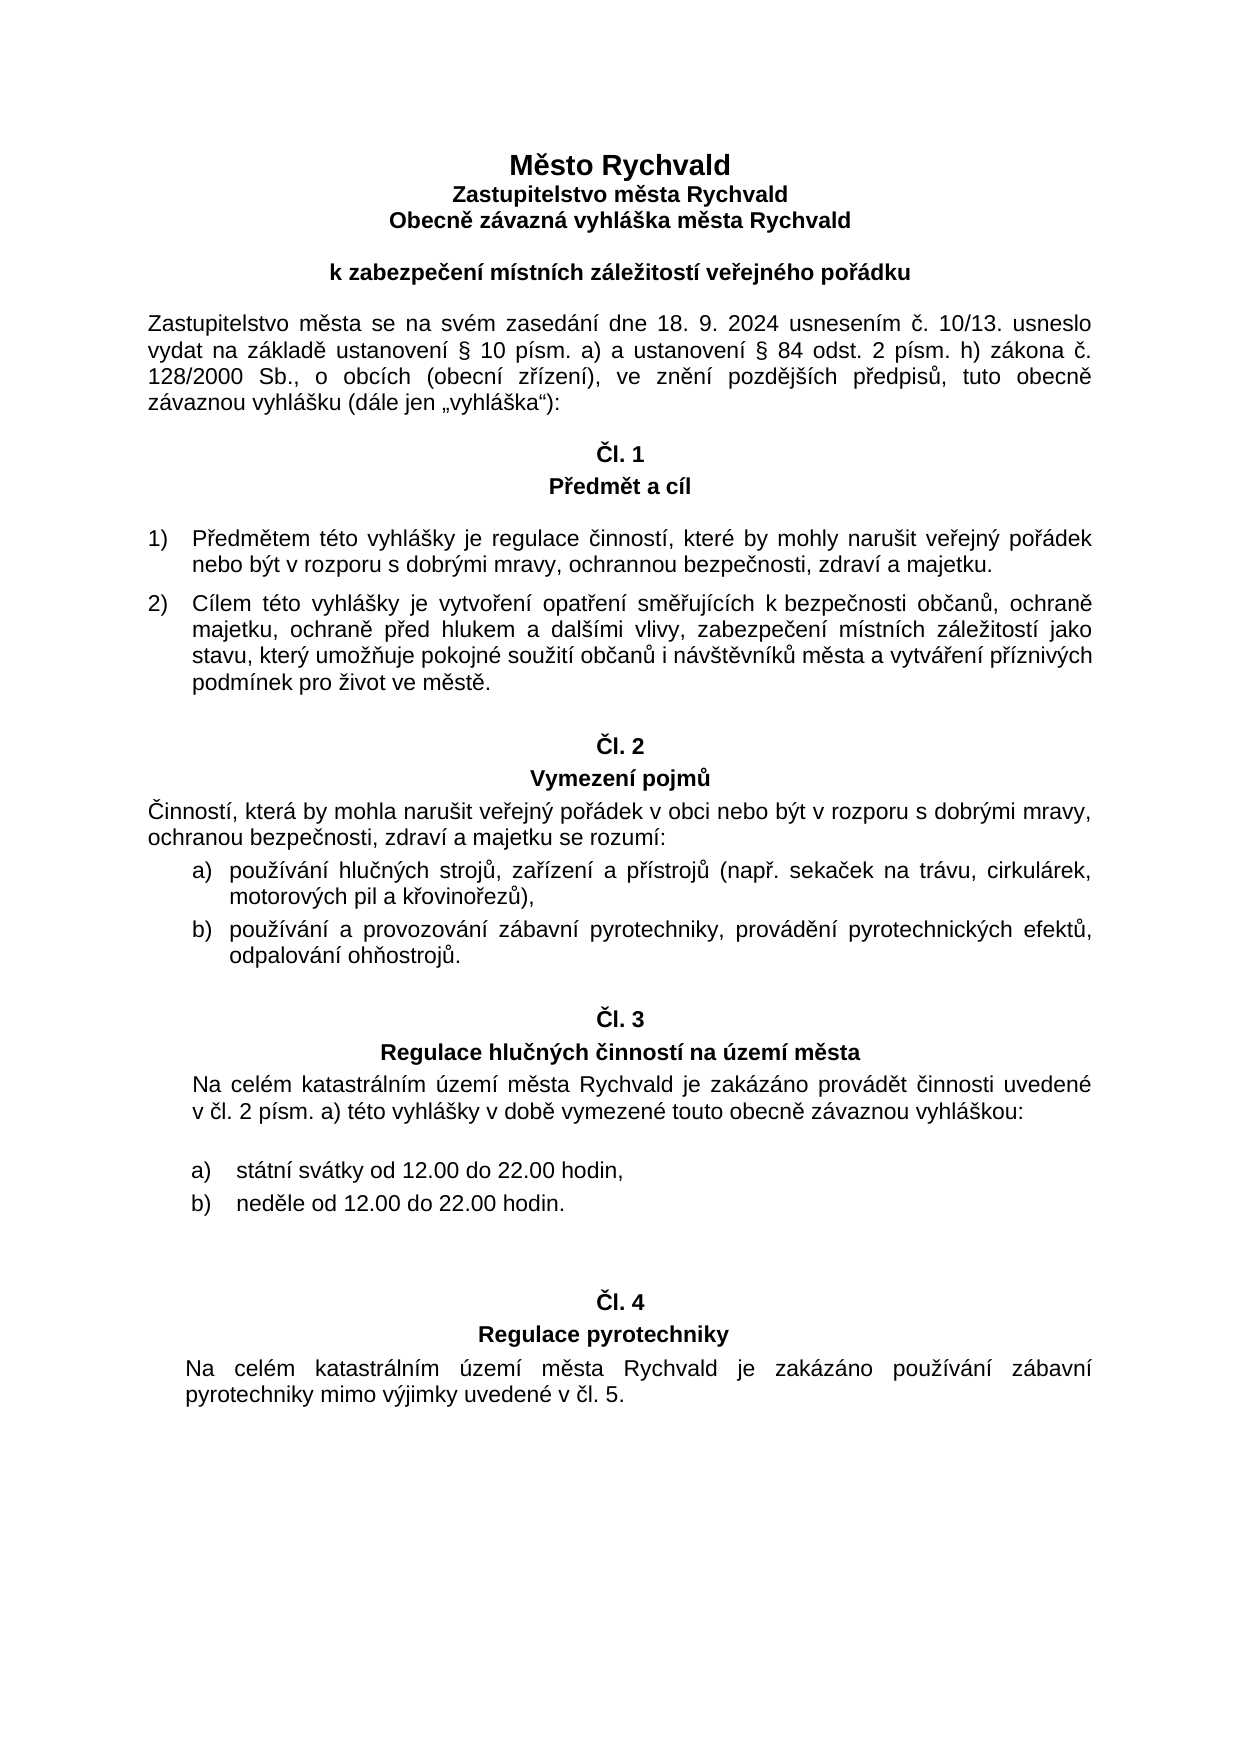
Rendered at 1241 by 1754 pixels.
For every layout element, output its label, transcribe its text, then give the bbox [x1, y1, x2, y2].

text Činností, která by mohla narušit veřejný pořádek v obci nebo být v rozporu s dobrými mravy, ochranou bezpečnosti, zdraví a majetku se rozumí: [148, 798, 1093, 851]
list Cílem této vyhlášky je vytvoření opatření směřujících k bezpečnosti občanů, ochraně majetku, ochraně před hlukem a dalšími vlivy, zabezpečení místních záležitostí jako stavu, který umožňuje pokojné soužití občanů i návštěvníků města a vytváření příznivých podmínek pro život ve městě. [148, 590, 1093, 695]
text Vymezení pojmů [148, 765, 1093, 792]
text Zastupitelstvo města se na svém zasedání dne 18. 9. 2024 usnesením č. 10/13. usneslo vydat na základě ustanovení § 10 písm. a) a ustanovení § 84 odst. 2 písm. h) zákona č. 128/2000 Sb., o obcích (obecní zřízení), ve znění pozdějších předpisů, tuto obecně závaznou vyhlášku (dále jen „vyhláška“): [148, 310, 1093, 416]
text Předmět a cíl [148, 473, 1093, 499]
list státní svátky od 12.00 do 22.00 hodin, [191, 1157, 1093, 1183]
text k zabezpečení místních záležitostí veřejného pořádku [148, 259, 1093, 285]
text Čl. 4 [148, 1289, 1093, 1315]
list Na celém katastrálním území města Rychvald je zakázáno provádět činnosti uvedené v čl. 2 písm. a) této vyhlášky v době vymezené touto obecně závaznou vyhláškou: [192, 1071, 1093, 1124]
text Regulace hlučných činností na území města [148, 1039, 1093, 1065]
text Zastupitelstvo města Rychvald [148, 181, 1093, 207]
text Město Rychvald [148, 148, 1093, 181]
list Regulace pyrotechniky [236, 1321, 1093, 1348]
list používání a provozování zábavní pyrotechniky, provádění pyrotechnických efektů, odpalování ohňostrojů. [192, 916, 1093, 968]
text Na celém katastrálním území města Rychvald je zakázáno používání zábavní pyrotechniky mimo výjimky uvedené v čl. 5. [185, 1355, 1093, 1408]
text Čl. 3 [148, 1006, 1093, 1032]
list používání hlučných strojů, zařízení a přístrojů (např. sekaček na trávu, cirkulárek, motorových pil a křovinořezů), [192, 857, 1093, 909]
text Obecně závazná vyhláška města Rychvald [148, 207, 1093, 234]
text Čl. 2 [148, 733, 1093, 759]
text Čl. 1 [148, 441, 1093, 467]
list Předmětem této vyhlášky je regulace činností, které by mohly narušit veřejný pořádek nebo být v rozporu s dobrými mravy, ochrannou bezpečnosti, zdraví a majetku. [148, 524, 1093, 577]
list neděle od 12.00 do 22.00 hodin. [191, 1190, 1093, 1217]
